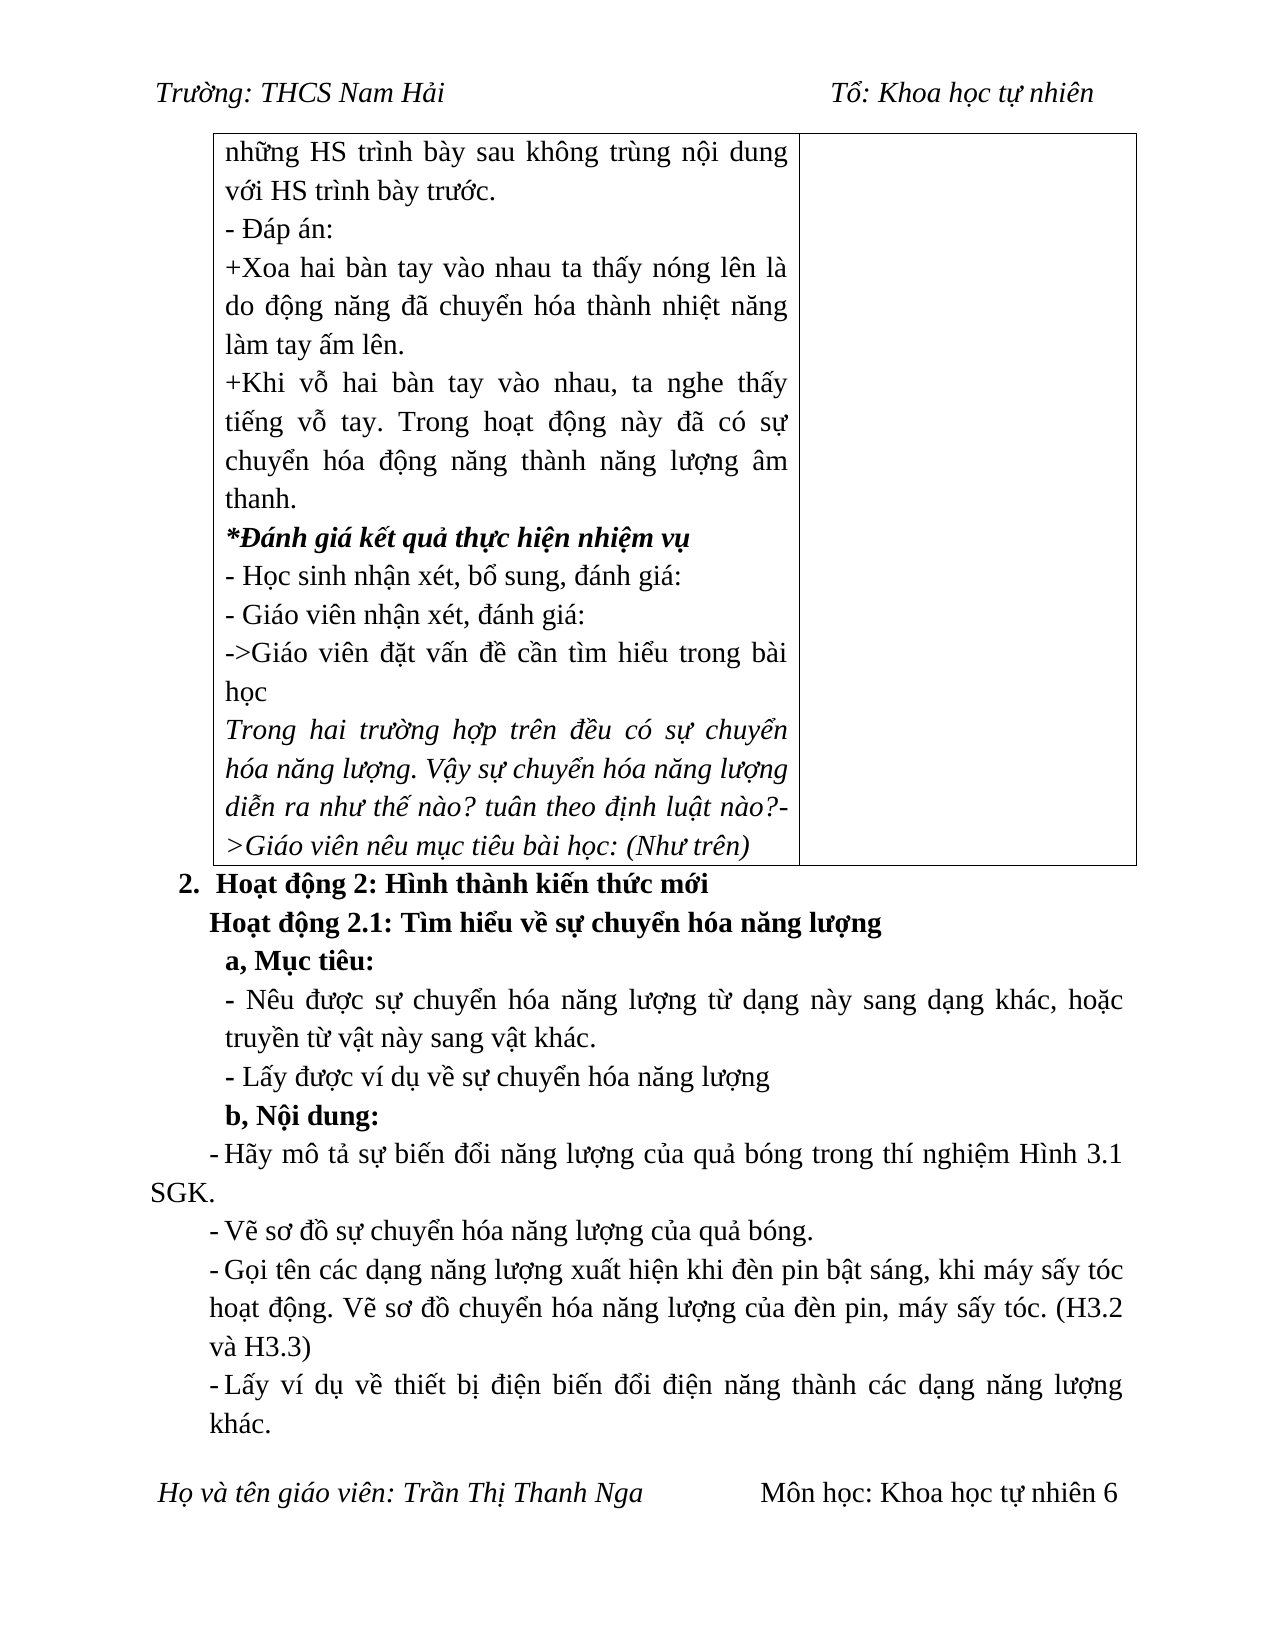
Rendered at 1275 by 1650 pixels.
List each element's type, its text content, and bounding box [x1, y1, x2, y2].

list Hoạt động 2: Hình thành kiến thức mới [178, 866, 1125, 900]
list Hãy mô tả sự biến đổi năng lượng của quả bóng trong thí nghiệm Hình 3.1 SGK. [150, 1136, 1125, 1208]
table_cell [800, 134, 1136, 865]
list Lấy ví dụ về thiết bị điện biến đổi điện năng thành các dạng năng lượng khác. [209, 1367, 1125, 1439]
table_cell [214, 134, 799, 865]
list b, Nội dung: [225, 1098, 1125, 1131]
list a, Mục tiêu: [225, 943, 1125, 977]
list - Lấy được ví dụ về sự chuyển hóa năng lượng [225, 1059, 1125, 1093]
text Hoạt động 2.1: Tìm hiểu về sự chuyển hóa năng lượng [150, 905, 1125, 938]
list - Nêu được sự chuyển hóa năng lượng từ dạng này sang dạng khác, hoặc truyền từ vật này sang vật khác. [225, 982, 1125, 1054]
list Gọi tên các dạng năng lượng xuất hiện khi đèn pin bật sáng, khi máy sấy tóc hoạt động. Vẽ sơ đồ chuyển hóa năng lượng của đèn pin, máy sấy tóc. (H3.2 và H3.3) [209, 1252, 1125, 1362]
list Vẽ sơ đồ sự chuyển hóa năng lượng của quả bóng. [150, 1213, 1125, 1247]
